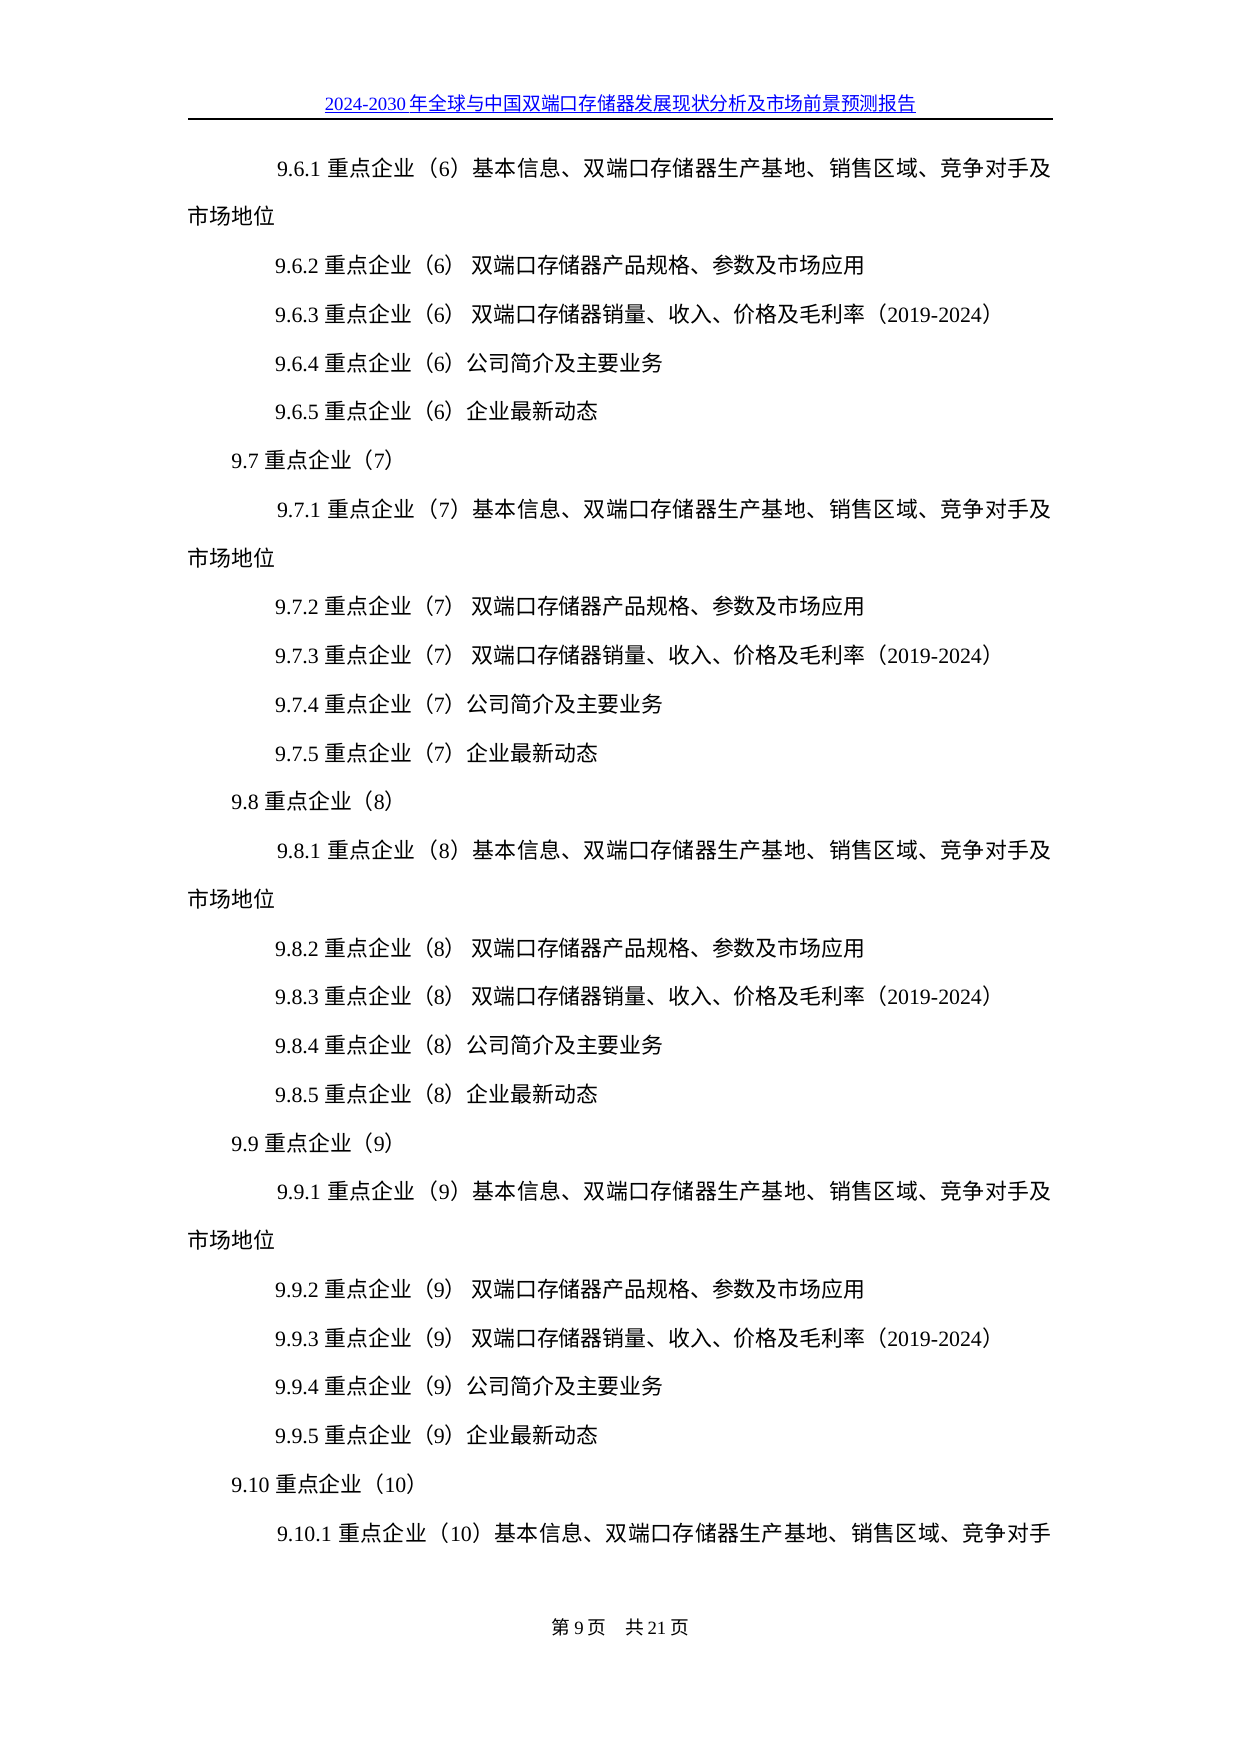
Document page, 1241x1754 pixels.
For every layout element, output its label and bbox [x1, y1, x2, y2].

text [187, 150, 1053, 1548]
